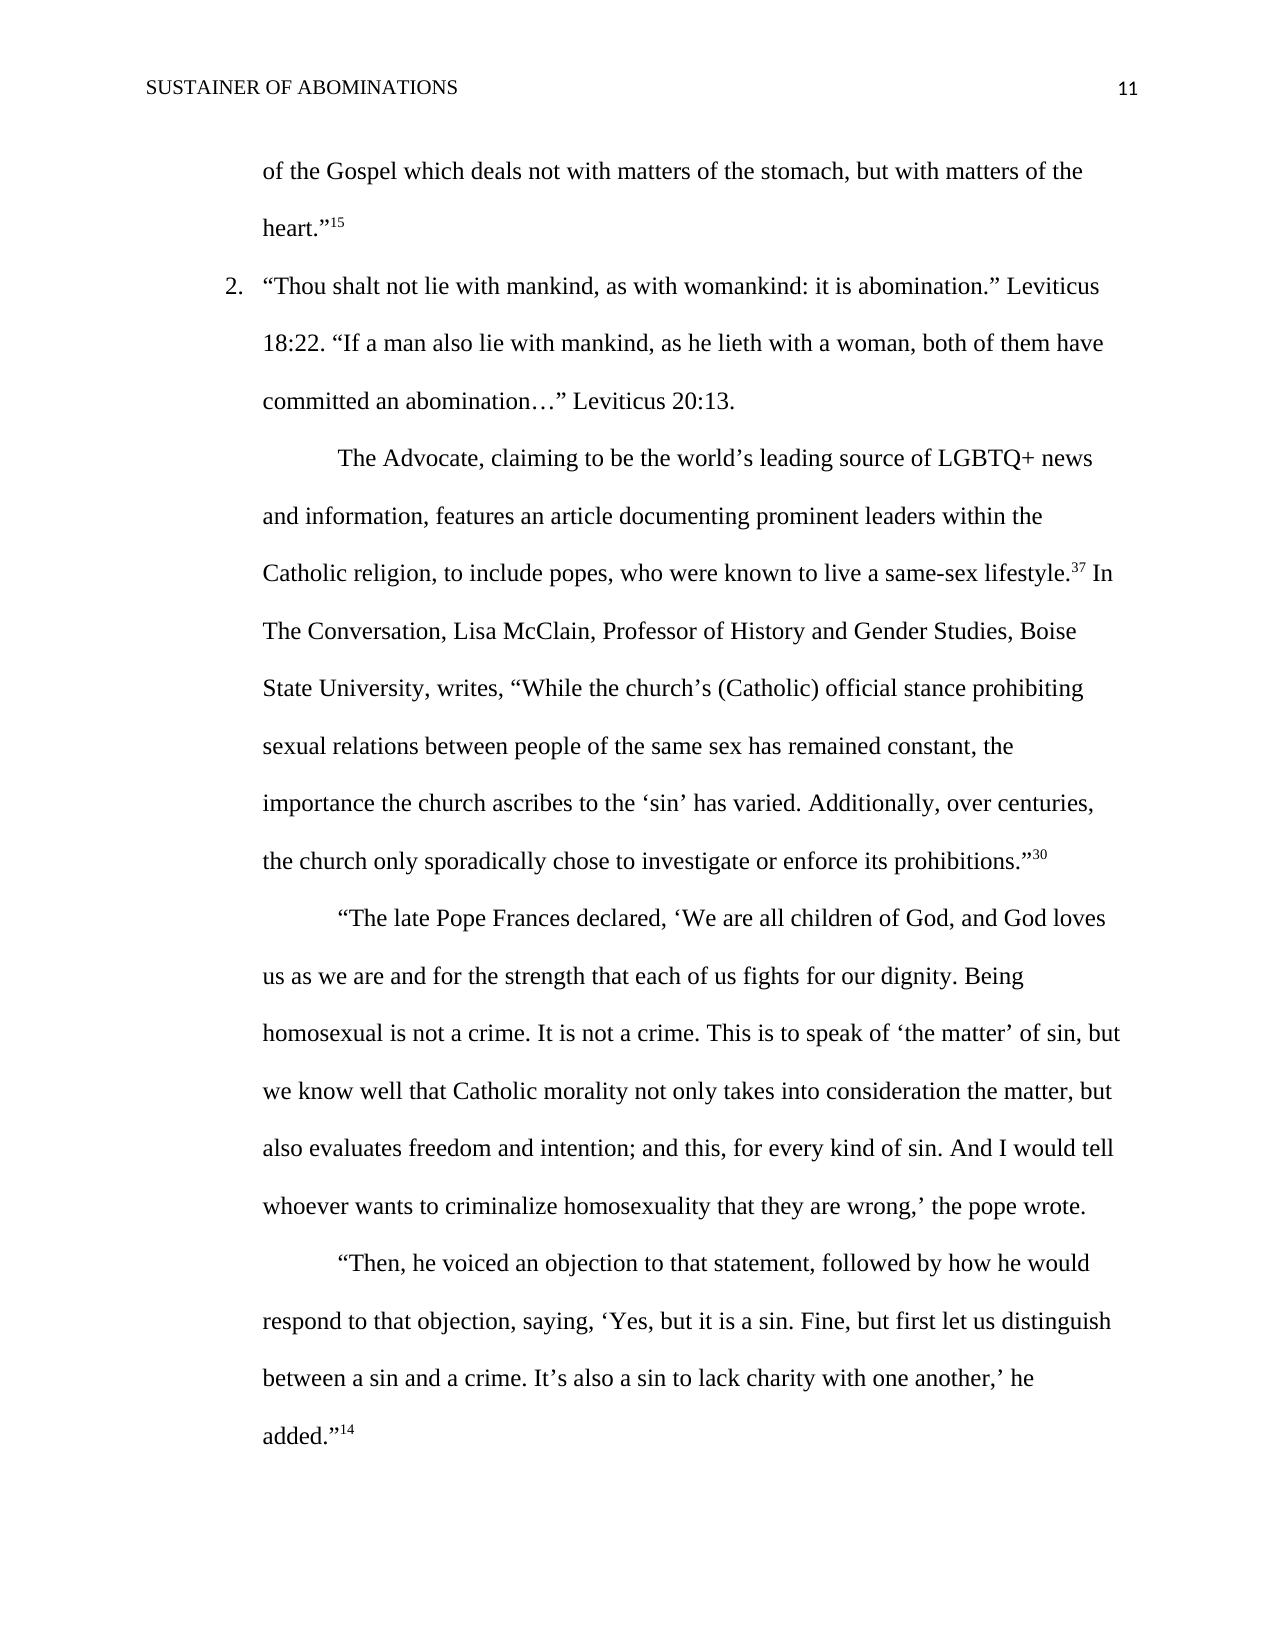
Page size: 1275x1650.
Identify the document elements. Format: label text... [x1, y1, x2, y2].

list The Advocate, claiming to be the world’s leading source of LGBTQ+ news and information, features an article documenting prominent leaders within the Catholic religion, to include popes, who were known to live a same-sex lifestyle.37 In The Conversation, Lisa McClain, Professor of History and Gender Studies, Boise State University, writes, “While the church’s (Catholic) official stance prohibiting sexual relations between people of the same sex has remained constant, the importance the church ascribes to the ‘sin’ has varied. Additionally, over centuries, the church only sporadically chose to investigate or enforce its prohibitions.”30 [262, 443, 1125, 875]
list “Thou shalt not lie with mankind, as with womankind: it is abomination.” Leviticus 18:22. “If a man also lie with mankind, as he lieth with a woman, both of them have committed an abomination…” Leviticus 20:13. [225, 271, 1125, 415]
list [262, 156, 1125, 242]
list “The late Pope Frances declared, ‘We are all children of God, and God loves us as we are and for the strength that each of us fights for our dignity. Being homosexual is not a crime. It is not a crime. This is to speak of ‘the matter’ of sin, but we know well that Catholic morality not only takes into consideration the matter, but also evaluates freedom and intention; and this, for every kind of sin. And I would tell whoever wants to criminalize homosexuality that they are wrong,’ the pope wrote. [262, 903, 1125, 1220]
list “Then, he voiced an objection to that statement, followed by how he would respond to that objection, saying, ‘Yes, but it is a sin. Fine, but first let us distinguish between a sin and a crime. It’s also a sin to lack charity with one another,’ he added.”14 [262, 1248, 1125, 1450]
